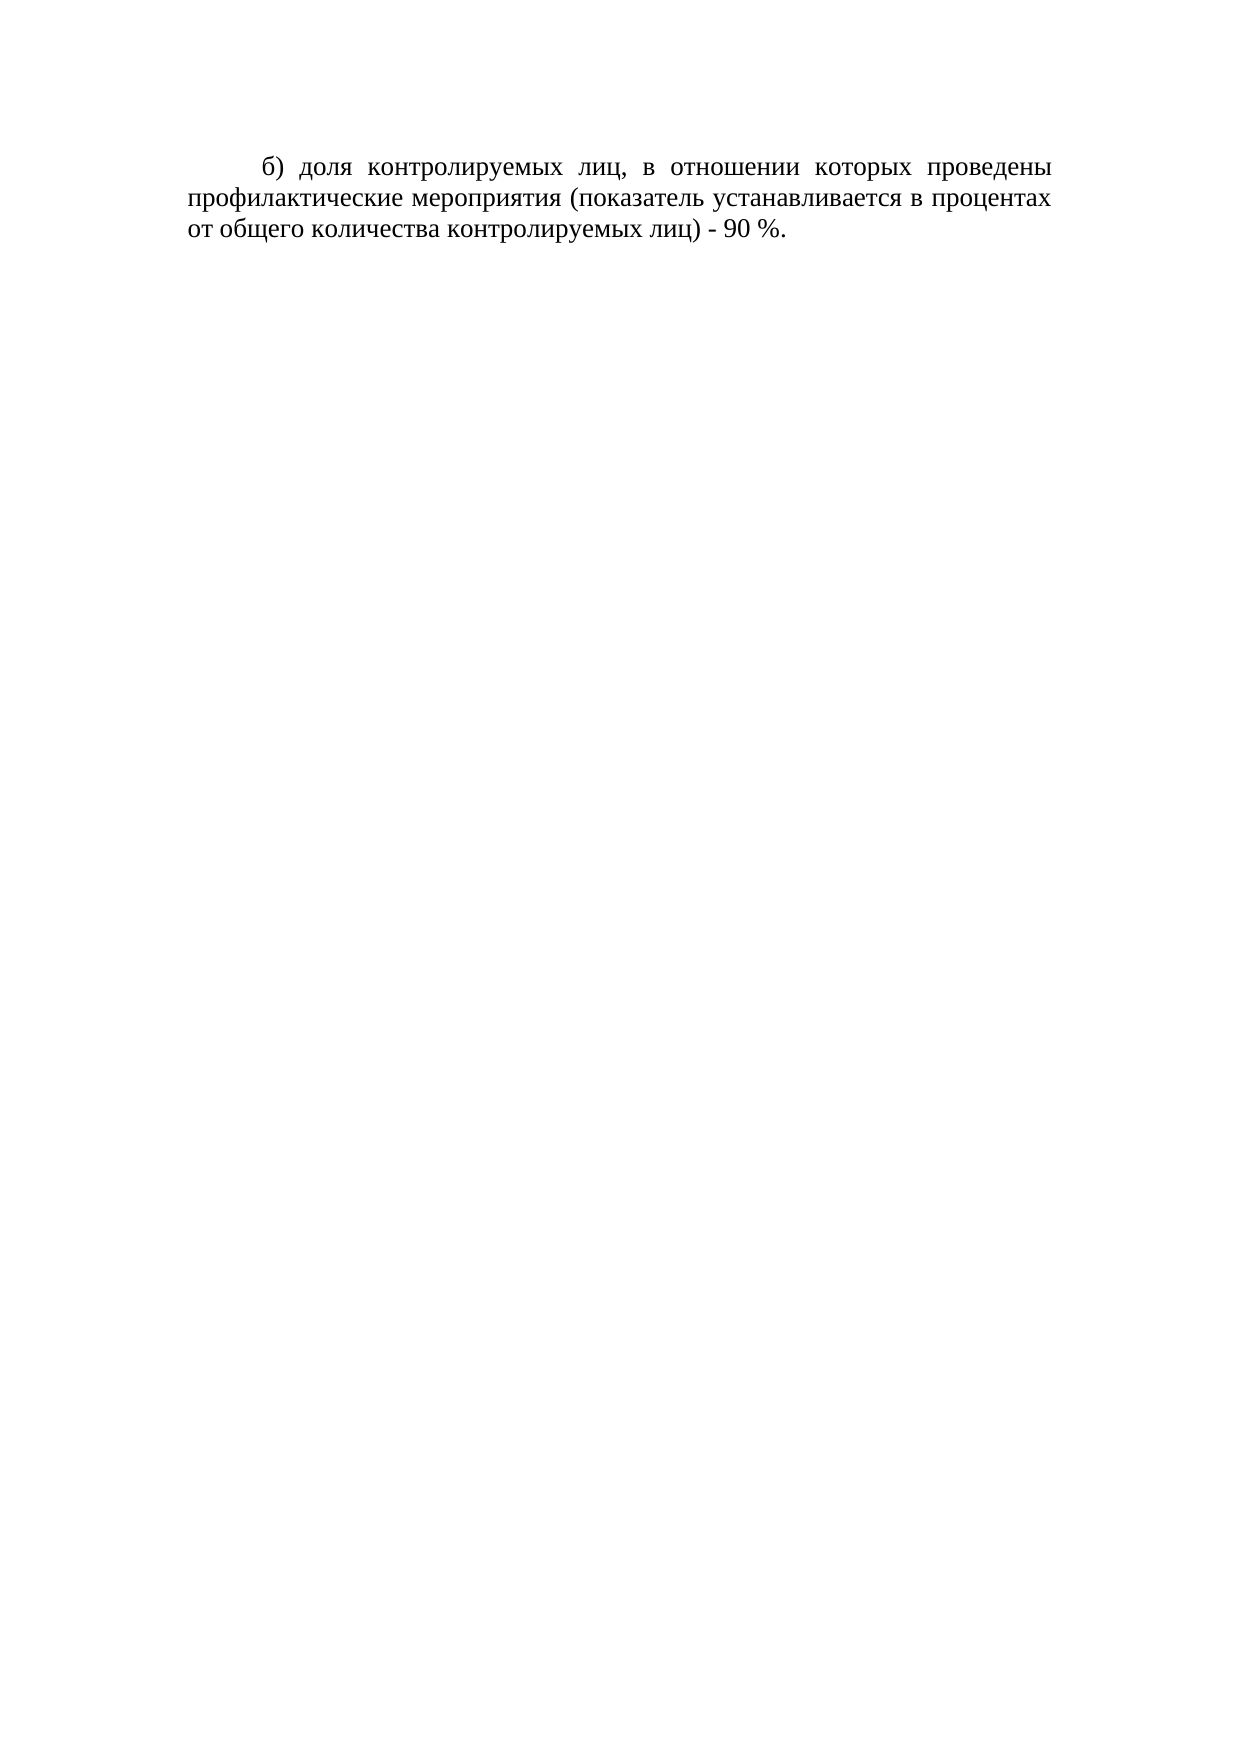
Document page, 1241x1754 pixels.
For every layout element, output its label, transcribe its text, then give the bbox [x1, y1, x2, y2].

text б) доля контролируемых лиц, в отношении которых проведены профилактические мероприятия (показатель устанавливается в процентах от общего количества контролируемых лиц) - 90 %. [187, 150, 1053, 243]
